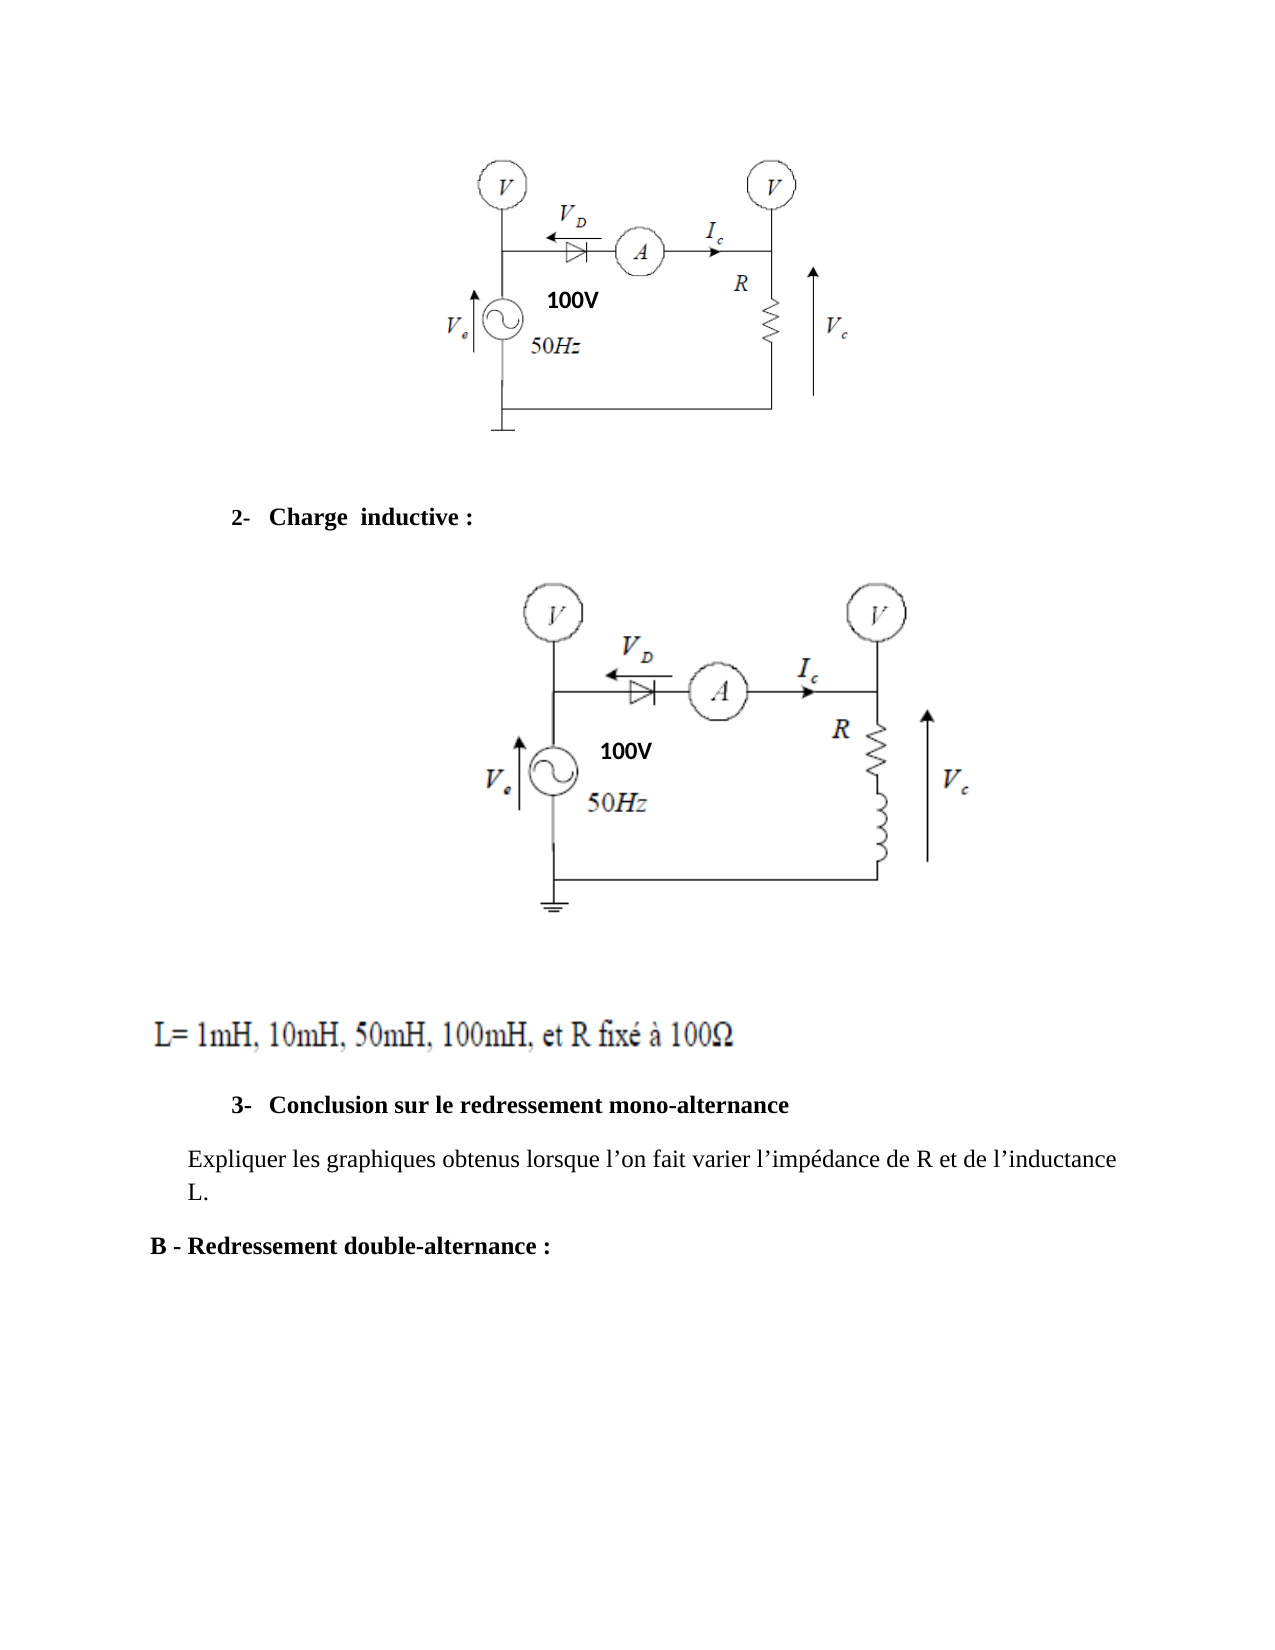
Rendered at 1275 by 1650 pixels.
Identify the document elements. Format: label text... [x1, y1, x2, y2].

list Charge inductive : [231, 502, 1125, 530]
text Expliquer les graphiques obtenus lorsque l’on fait varier l’impédance de R et de l’inductance L. [187, 1144, 1125, 1206]
list Conclusion sur le redressement mono-alternance [231, 1090, 1125, 1119]
text B - Redressement double-alternance : [150, 1231, 1125, 1259]
